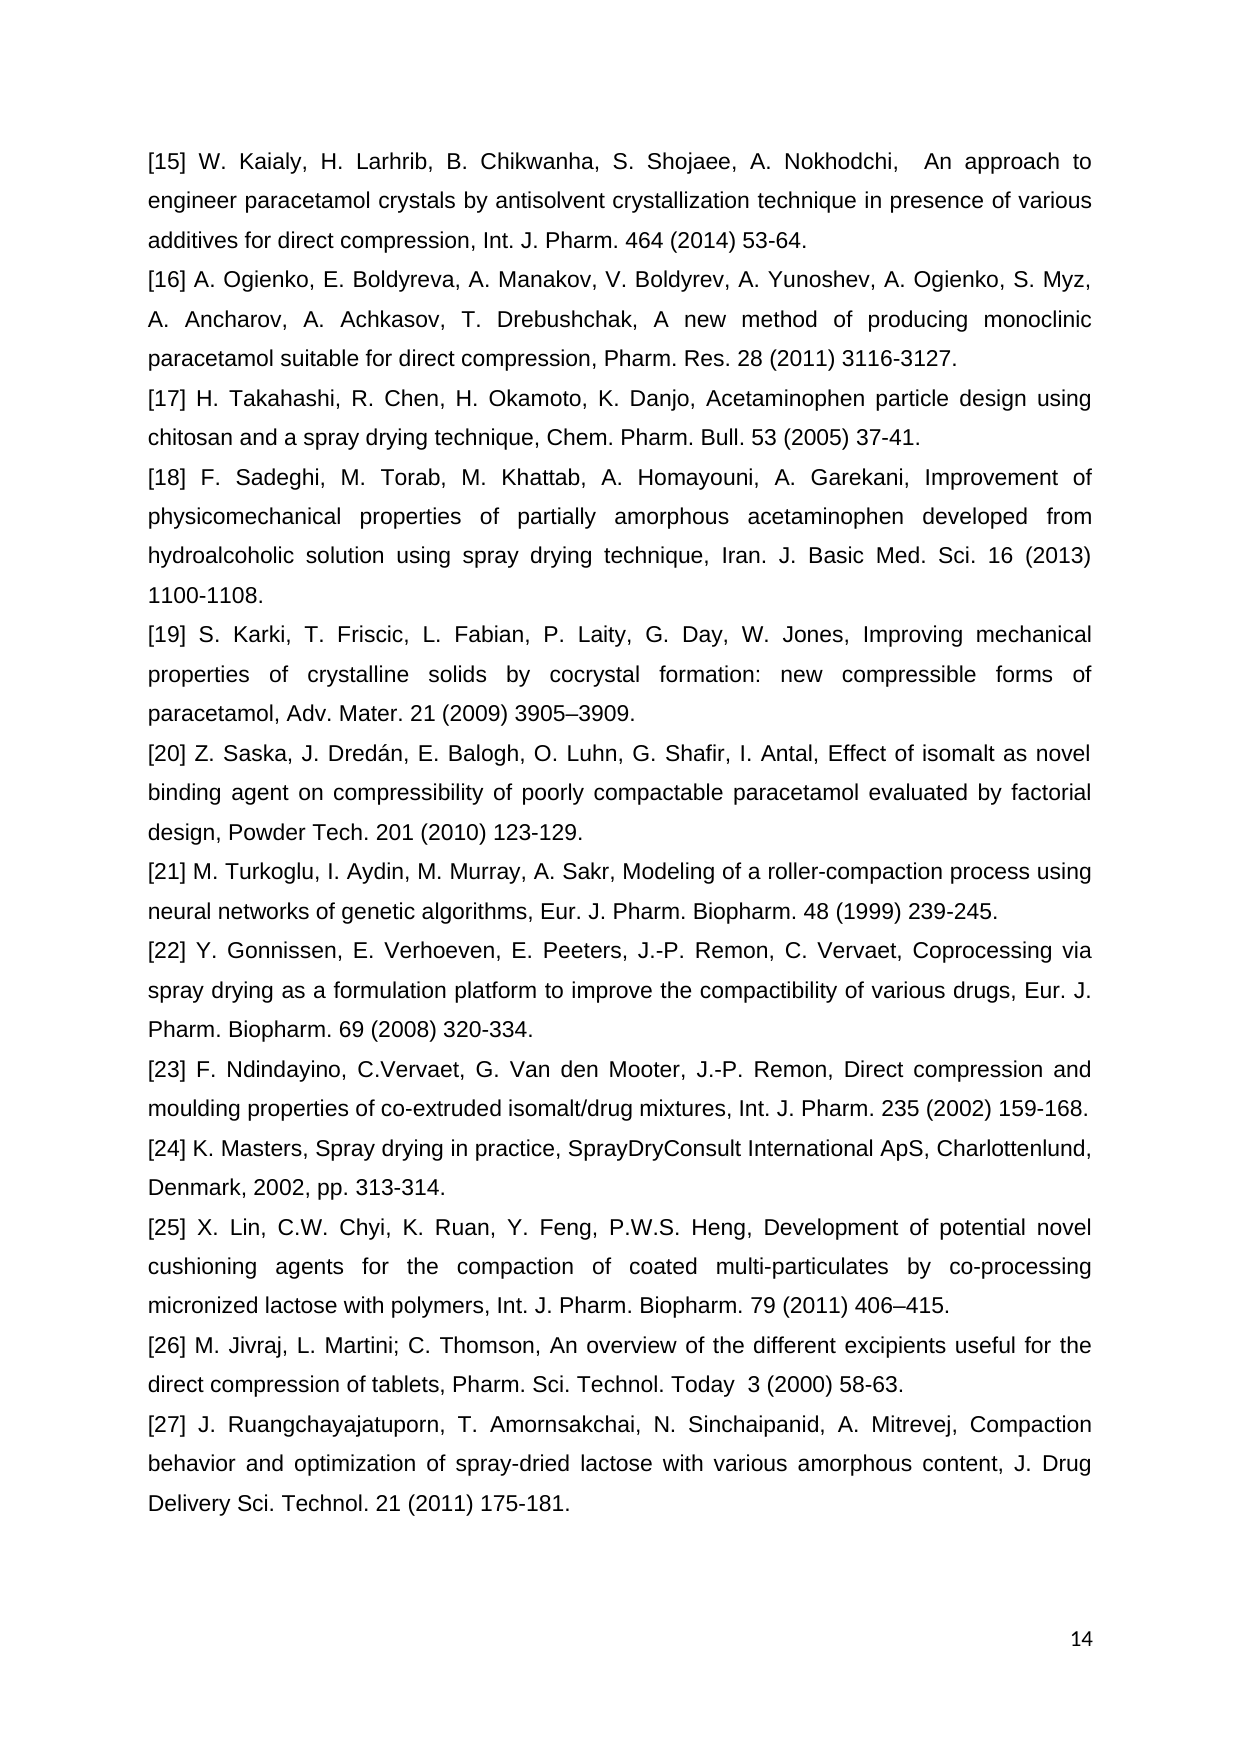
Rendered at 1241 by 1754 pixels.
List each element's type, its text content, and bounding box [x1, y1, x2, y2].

text [25] X. Lin, C.W. Chyi, K. Ruan, Y. Feng, P.W.S. Heng, Development of potential novel cushioning agents for the compaction of coated multi-particulates by co-processing micronized lactose with polymers, Int. J. Pharm. Biopharm. 79 (2011) 406–415. [148, 1213, 1093, 1319]
text [15] W. Kaialy, H. Larhrib, B. Chikwanha, S. Shojaee, A. Nokhodchi, An approach to engineer paracetamol crystals by antisolvent crystallization technique in presence of various additives for direct compression, Int. J. Pharm. 464 (2014) 53-64. [148, 148, 1093, 253]
text [24] K. Masters, Spray drying in practice, SprayDryConsult International ApS, Charlottenlund, Denmark, 2002, pp. 313-314. [148, 1134, 1093, 1200]
text [20] Z. Saska, J. Dredán, E. Balogh, O. Luhn, G. Shafir, I. Antal, Effect of isomalt as novel binding agent on compressibility of poorly compactable paracetamol evaluated by factorial design, Powder Tech. 201 (2010) 123-129. [148, 740, 1093, 845]
text [23] F. Ndindayino, C.Vervaet, G. Van den Mooter, J.-P. Remon, Direct compression and moulding properties of co-extruded isomalt/drug mixtures, Int. J. Pharm. 235 (2002) 159-168. [148, 1056, 1093, 1121]
text [21] M. Turkoglu, I. Aydin, M. Murray, A. Sakr, Modeling of a roller-compaction process using neural networks of genetic algorithms, Eur. J. Pharm. Biopharm. 48 (1999) 239-245. [148, 858, 1093, 924]
text [22] Y. Gonnissen, E. Verhoeven, E. Peeters, J.-P. Remon, C. Vervaet, Coprocessing via spray drying as a formulation platform to improve the compactibility of various drugs, Eur. J. Pharm. Biopharm. 69 (2008) 320-334. [148, 937, 1093, 1042]
text [19] S. Karki, T. Friscic, L. Fabian, P. Laity, G. Day, W. Jones, Improving mechanical properties of crystalline solids by cocrystal formation: new compressible forms of paracetamol, Adv. Mater. 21 (2009) 3905–3909. [148, 621, 1093, 727]
text [27] J. Ruangchayajatuporn, T. Amornsakchai, N. Sinchaipanid, A. Mitrevej, Compaction behavior and optimization of spray-dried lactose with various amorphous content, J. Drug Delivery Sci. Technol. 21 (2011) 175-181. [148, 1411, 1093, 1516]
text [16] A. Ogienko, E. Boldyreva, A. Manakov, V. Boldyrev, A. Yunoshev, A. Ogienko, S. Myz, A. Ancharov, A. Achkasov, T. Drebushchak, A new method of producing monoclinic paracetamol suitable for direct compression, Pharm. Res. 28 (2011) 3116-3127. [148, 266, 1093, 371]
text [17] H. Takahashi, R. Chen, H. Okamoto, K. Danjo, Acetaminophen particle design using chitosan and a spray drying technique, Chem. Pharm. Bull. 53 (2005) 37-41. [148, 384, 1093, 450]
text [18] F. Sadeghi, M. Torab, M. Khattab, A. Homayouni, A. Garekani, Improvement of physicomechanical properties of partially amorphous acetaminophen developed from hydroalcoholic solution using spray drying technique, Iran. J. Basic Med. Sci. 16 (2013) 1100-1108. [148, 463, 1093, 608]
text [26] M. Jivraj, L. Martini; C. Thomson, An overview of the different excipients useful for the direct compression of tablets, Pharm. Sci. Technol. Today 3 (2000) 58-63. [148, 1332, 1093, 1398]
